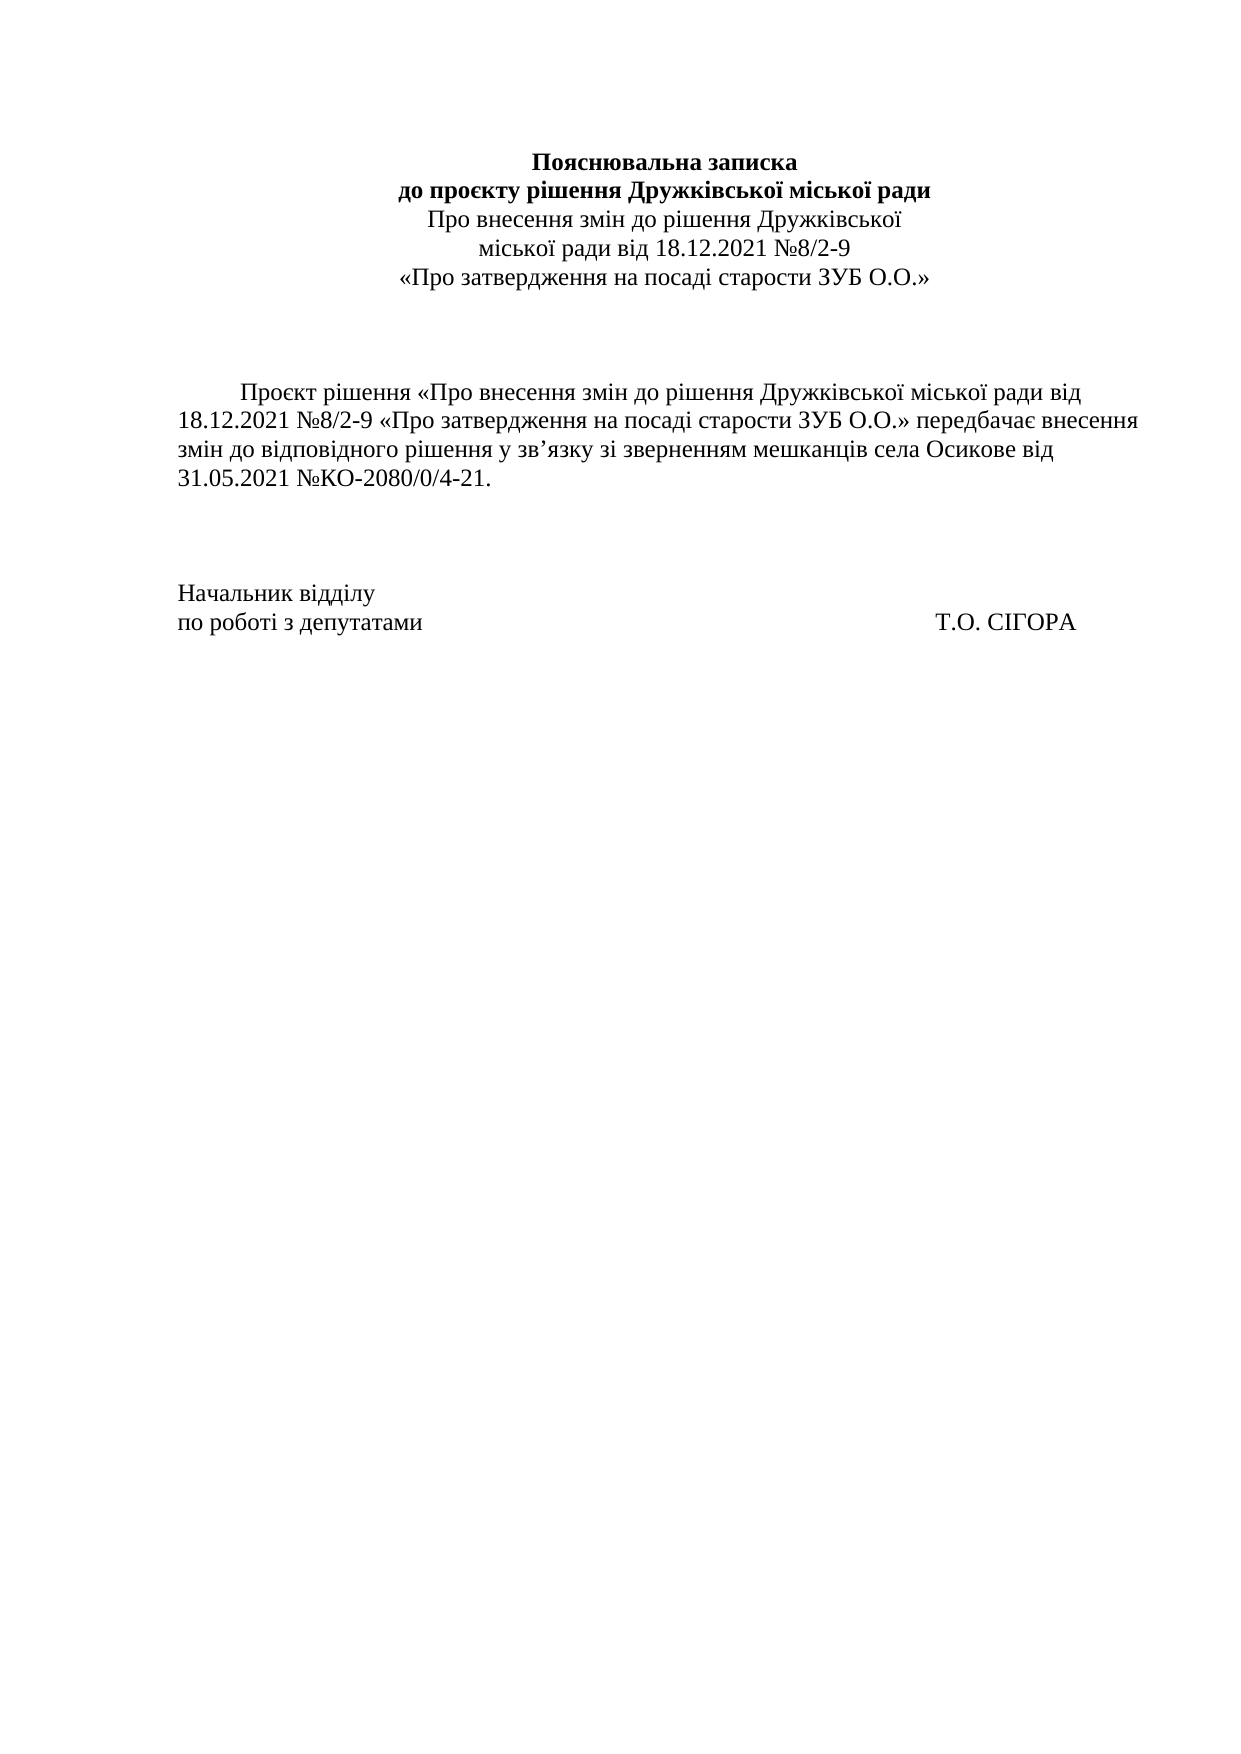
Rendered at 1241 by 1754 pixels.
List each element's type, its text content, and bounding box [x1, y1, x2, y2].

text «Про затвердження на посаді старости ЗУБ О.О.» [177, 262, 1152, 291]
text міської ради від 18.12.2021 №8/2-9 [177, 233, 1152, 262]
text Пояснювальна записка [177, 147, 1152, 176]
text Начальник відділу [177, 578, 1152, 607]
text Про внесення змін до рішення Дружківської [177, 204, 1152, 233]
text Проєкт рішення «Про внесення змін до рішення Дружківської міської ради від 18.12.2021 №8/2-9 «Про затвердження на посаді старости ЗУБ О.О.» передбачає внесення змін до відповідного рішення у зв’язку зі зверненням мешканців села Осикове від 31.05.2021 №КО-2080/0/4-21. [177, 377, 1152, 492]
text по роботі з депутатами Т.О. СІГОРА [177, 607, 1152, 636]
text до проєкту рішення Дружківської міської ради [177, 176, 1152, 204]
